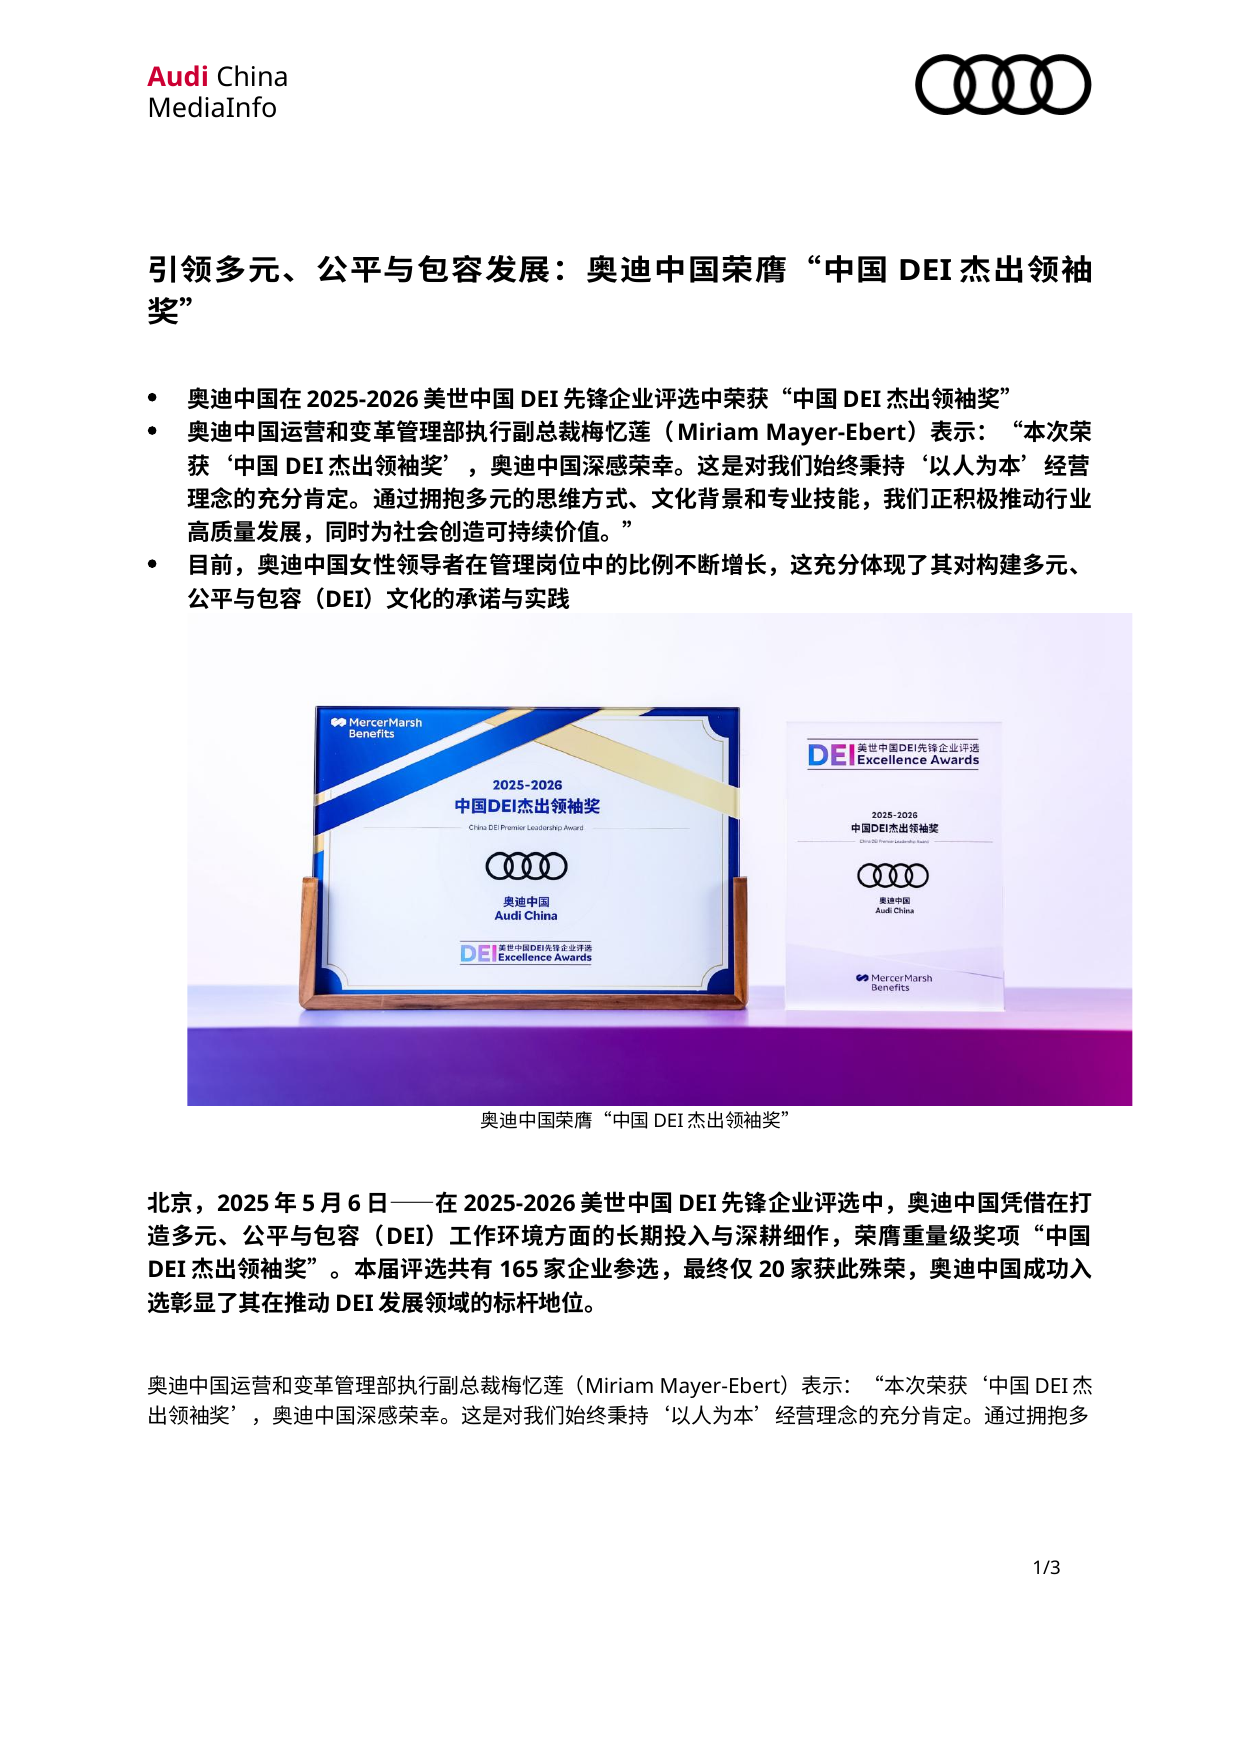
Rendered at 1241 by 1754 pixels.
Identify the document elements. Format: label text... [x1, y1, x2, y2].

picture [187, 613, 1133, 1106]
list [147, 1369, 1093, 1429]
list 奥迪中国荣膺“中国DEI杰出领袖奖” [187, 1106, 1093, 1133]
picture [913, 53, 1094, 116]
text 奥迪中国在2025-2026美世中国DEI先锋企业评选中荣获“中国DEI杰出领袖奖” [147, 381, 1093, 414]
text 目前，奥迪中国女性领导者在管理岗位中的比例不断增长，这充分体现了其对构建多元、公平与包容（DEI）文化的承诺与实践 [147, 547, 1093, 614]
text 引领多元、公平与包容发展：奥迪中国荣膺“中国DEI杰出领袖奖” [147, 247, 1093, 331]
text 北京，2025年5月6日——在2025-2026美世中国DEI先锋企业评选中，奥迪中国凭借在打造多元、公平与包容（DEI）工作环境方面的长期投入与深耕细作，荣膺重量级奖项“中国DEI杰出领袖奖”。本届评选共有165家企业参选，最终仅20家获此殊荣，奥迪中国成功入选彰显了其在推动DEI发展领域的标杆地位。 [147, 1184, 1093, 1318]
text 奥迪中国运营和变革管理部执行副总裁梅忆莲（Miriam Mayer-Ebert）表示：“本次荣获‘中国DEI杰出领袖奖’，奥迪中国深感荣幸。这是对我们始终秉持‘以人为本’经营理念的充分肯定。通过拥抱多元的思维方式、文化背景和专业技能，我们正积极推动行业高质量发展，同时为社会创造可持续价值。” [147, 414, 1093, 547]
